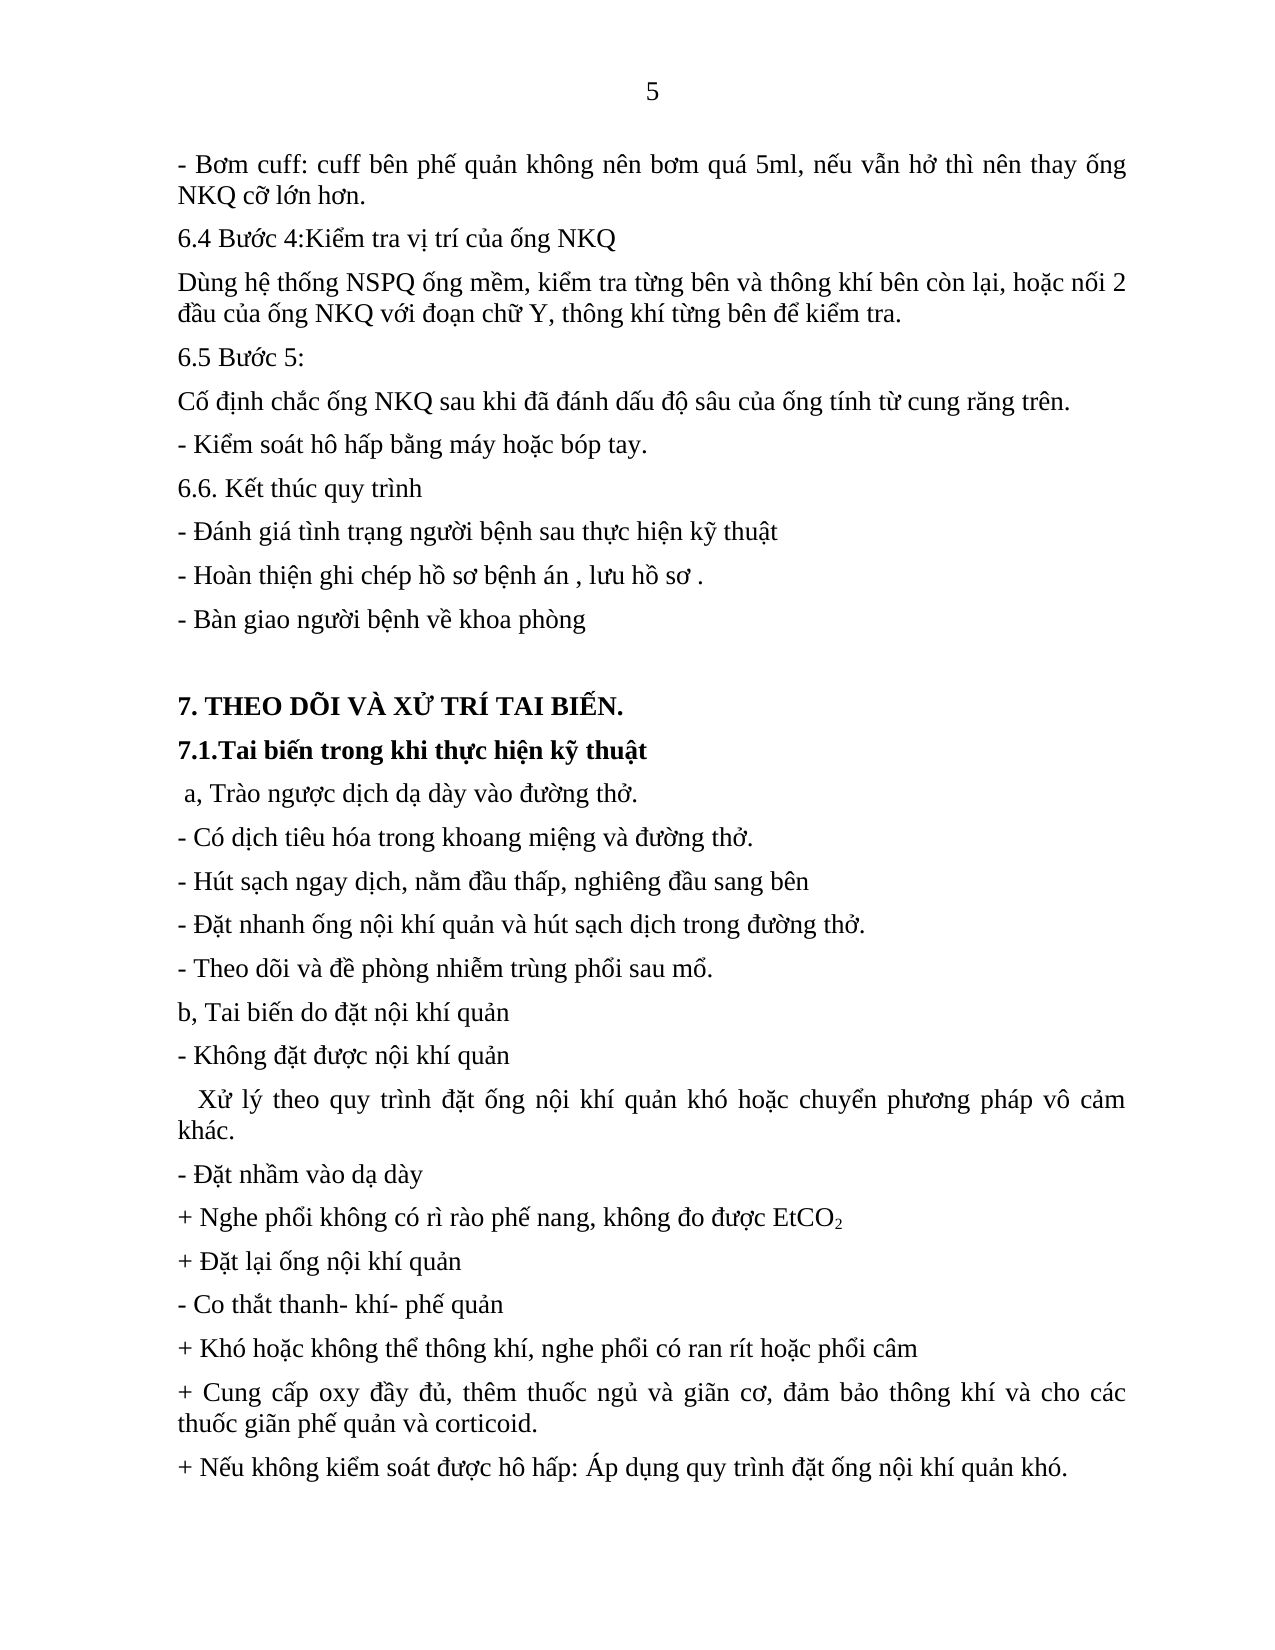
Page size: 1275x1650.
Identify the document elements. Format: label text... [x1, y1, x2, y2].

text - Bàn giao người bệnh về khoa phòng [177, 603, 1127, 634]
text - Đặt nhầm vào dạ dày [177, 1158, 1127, 1189]
text - Đánh giá tình trạng người bệnh sau thực hiện kỹ thuật [177, 516, 1127, 547]
text - Có dịch tiêu hóa trong khoang miệng và đường thở. [177, 821, 1127, 852]
text - Kiểm soát hô hấp bằng máy hoặc bóp tay. [177, 428, 1127, 459]
text a, Trào ngược dịch dạ dày vào đường thở. [177, 777, 1127, 808]
text 6.4 Bước 4:Kiểm tra vị trí của ống NKQ [177, 222, 1127, 254]
text - Đặt nhanh ống nội khí quản và hút sạch dịch trong đường thở. [177, 908, 1127, 939]
text b, Tai biến do đặt nội khí quản [177, 996, 1127, 1027]
text + Cung cấp oxy đầy đủ, thêm thuốc ngủ và giãn cơ, đảm bảo thông khí và cho các thuốc giãn phế quản và corticoid. [177, 1376, 1127, 1438]
text + Nghe phổi không có rì rào phế nang, không đo được EtCO2 [177, 1201, 1127, 1232]
text - Bơm cuff: cuff bên phế quản không nên bơm quá 5ml, nếu vẫn hở thì nên thay ống NKQ cỡ lớn hơn. [177, 148, 1127, 210]
text 7.1.Tai biến trong khi thực hiện kỹ thuật [177, 734, 1127, 765]
text 7. THEO DÕI VÀ XỬ TRÍ TAI BIẾN. [177, 690, 1127, 721]
text + Khó hoặc không thể thông khí, nghe phổi có ran rít hoặc phổi câm [177, 1332, 1127, 1363]
text Cố định chắc ống NKQ sau khi đã đánh dấu độ sâu của ống tính từ cung răng trên. [177, 384, 1127, 416]
text - Hoàn thiện ghi chép hồ sơ bệnh án , lưu hồ sơ . [177, 559, 1127, 590]
text - Không đặt được nội khí quản [177, 1039, 1127, 1070]
text Dùng hệ thống NSPQ ống mềm, kiểm tra từng bên và thông khí bên còn lại, hoặc nối 2 đầu của ống NKQ với đoạn chữ Y, thông khí từng bên để kiểm tra. [177, 266, 1127, 328]
text - Theo dõi và đề phòng nhiễm trùng phổi sau mổ. [177, 952, 1127, 983]
text + Đặt lại ống nội khí quản [177, 1245, 1127, 1276]
text Xử lý theo quy trình đặt ống nội khí quản khó hoặc chuyển phương pháp vô cảm khác. [177, 1083, 1127, 1145]
text - Co thắt thanh- khí- phế quản [177, 1289, 1127, 1320]
text 6.6. Kết thúc quy trình [177, 472, 1127, 503]
text + Nếu không kiểm soát được hô hấp: Áp dụng quy trình đặt ống nội khí quản khó. [177, 1451, 1127, 1482]
text - Hút sạch ngay dịch, nằm đầu thấp, nghiêng đầu sang bên [177, 865, 1127, 896]
text 6.5 Bước 5: [177, 341, 1127, 372]
